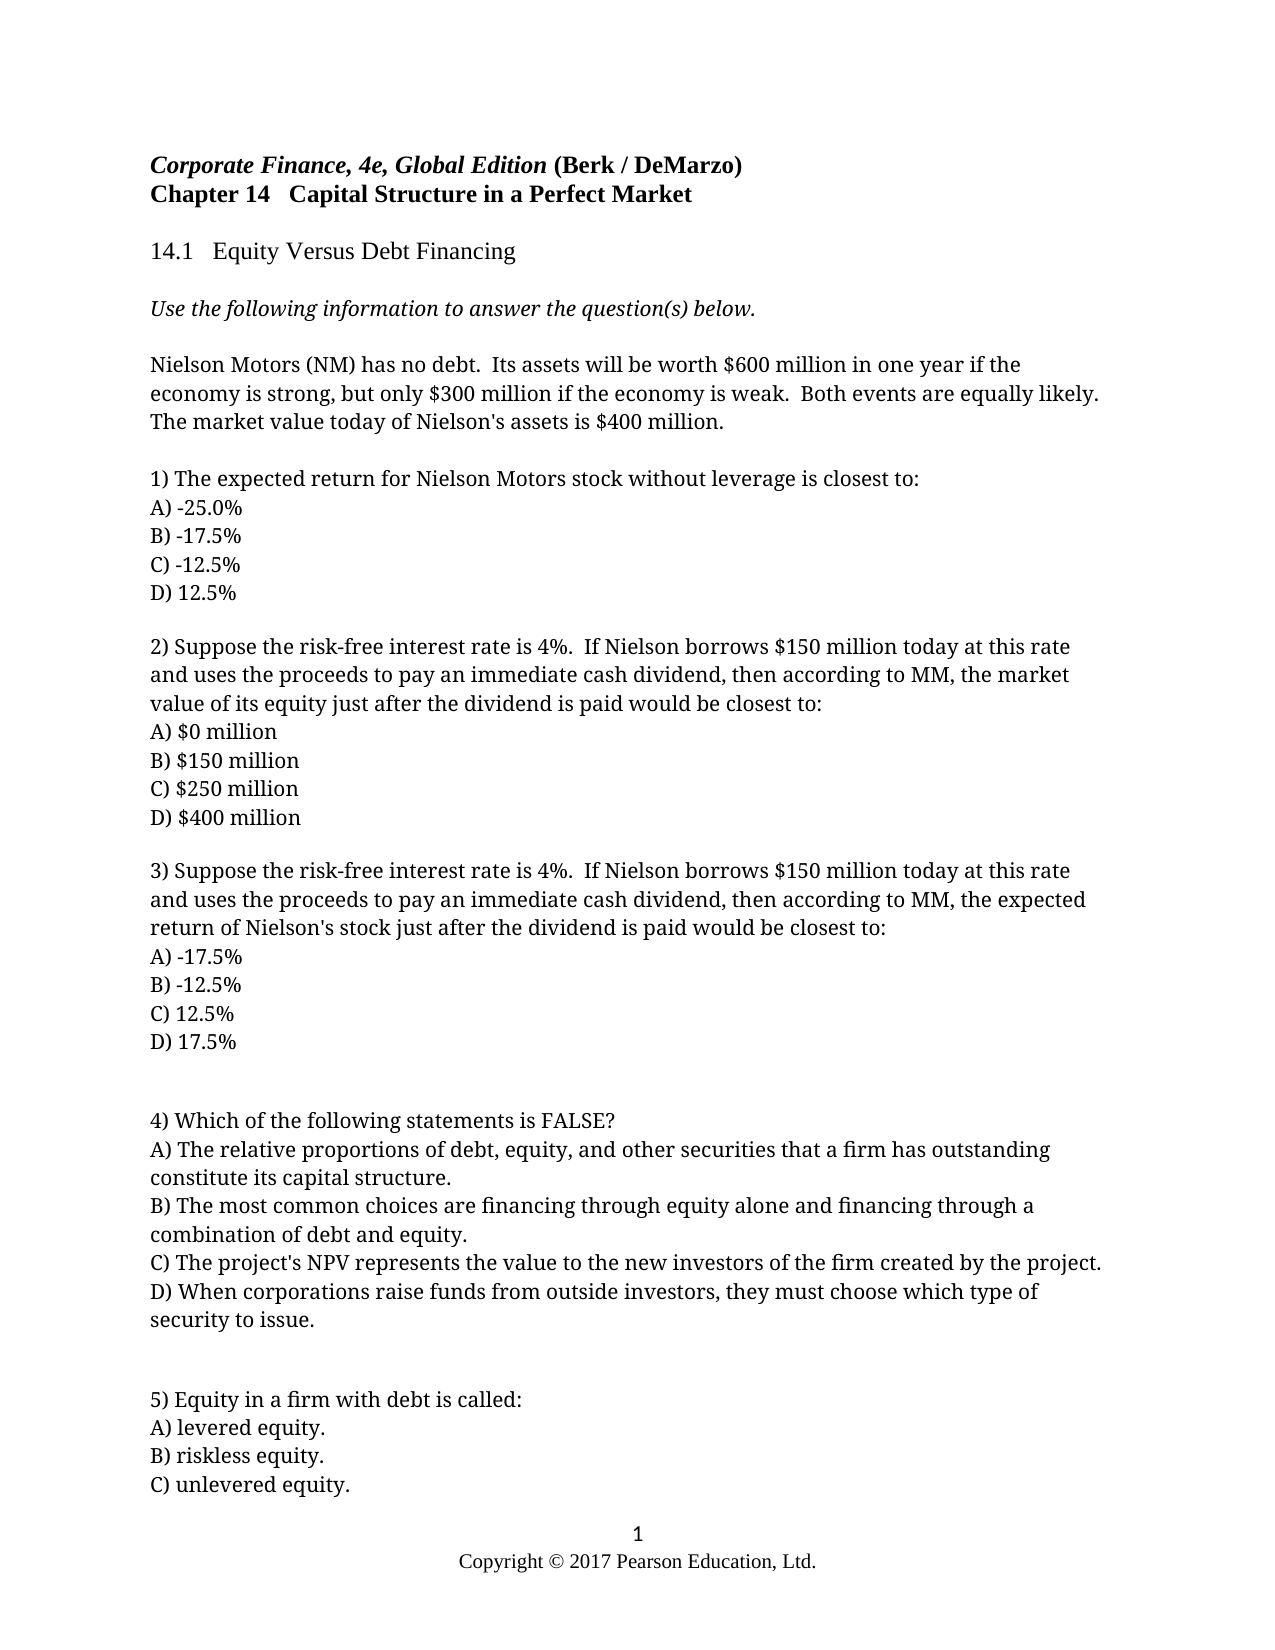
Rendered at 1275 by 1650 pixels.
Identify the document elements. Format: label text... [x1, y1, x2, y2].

text 4) Which of the following statements is FALSE? [150, 1106, 1110, 1135]
text 5) Equity in a firm with debt is called: [150, 1385, 1110, 1413]
text 2) Suppose the risk-free interest rate is 4%. If Nielson borrows $150 million today at this rate and uses the proceeds to pay an immediate cash dividend, then according to MM, the market value of its equity just after the dividend is paid would be closest to: [150, 632, 1110, 717]
text 3) Suppose the risk-free interest rate is 4%. If Nielson borrows $150 million today at this rate and uses the proceeds to pay an immediate cash dividend, then according to MM, the expected return of Nielson's stock just after the dividend is paid would be closest to: [150, 857, 1110, 942]
text B) $150 million [150, 746, 1110, 774]
text A) levered equity. [150, 1413, 1110, 1442]
text C) -12.5% [150, 550, 1110, 578]
text D) When corporations raise funds from outside investors, they must choose which type of security to issue. [150, 1277, 1110, 1334]
text Nielson Motors (NM) has no debt. Its assets will be worth $600 million in one year if the economy is strong, but only $300 million if the economy is weak. Both events are equally likely. The market value today of Nielson's assets is $400 million. [150, 351, 1110, 436]
text 14.1 Equity Versus Debt Financing [150, 236, 1125, 265]
text D) $400 million [150, 803, 1110, 831]
text B) The most common choices are financing through equity alone and financing through a combination of debt and equity. [150, 1192, 1110, 1248]
text 1) The expected return for Nielson Motors stock without leverage is closest to: [150, 464, 1110, 493]
text Use the following information to answer the question(s) below. [150, 294, 1110, 322]
text D) 12.5% [150, 578, 1110, 607]
text C) The project's NPV represents the value to the new investors of the firm created by the project. [150, 1248, 1110, 1277]
text Chapter 14 Capital Structure in a Perfect Market [150, 179, 1125, 207]
text A) -25.0% [150, 493, 1110, 521]
text C) 12.5% [150, 999, 1110, 1027]
text C) $250 million [150, 774, 1110, 803]
text B) riskless equity. [150, 1442, 1110, 1470]
text D) 17.5% [150, 1027, 1110, 1056]
text B) -12.5% [150, 970, 1110, 999]
text B) -17.5% [150, 521, 1110, 550]
text A) $0 million [150, 717, 1110, 746]
text A) -17.5% [150, 942, 1110, 970]
text C) unlevered equity. [150, 1470, 1110, 1498]
text A) The relative proportions of debt, equity, and other securities that a firm has outstanding constitute its capital structure. [150, 1135, 1110, 1192]
text Corporate Finance, 4e, Global Edition (Berk / DeMarzo) [150, 150, 1125, 179]
